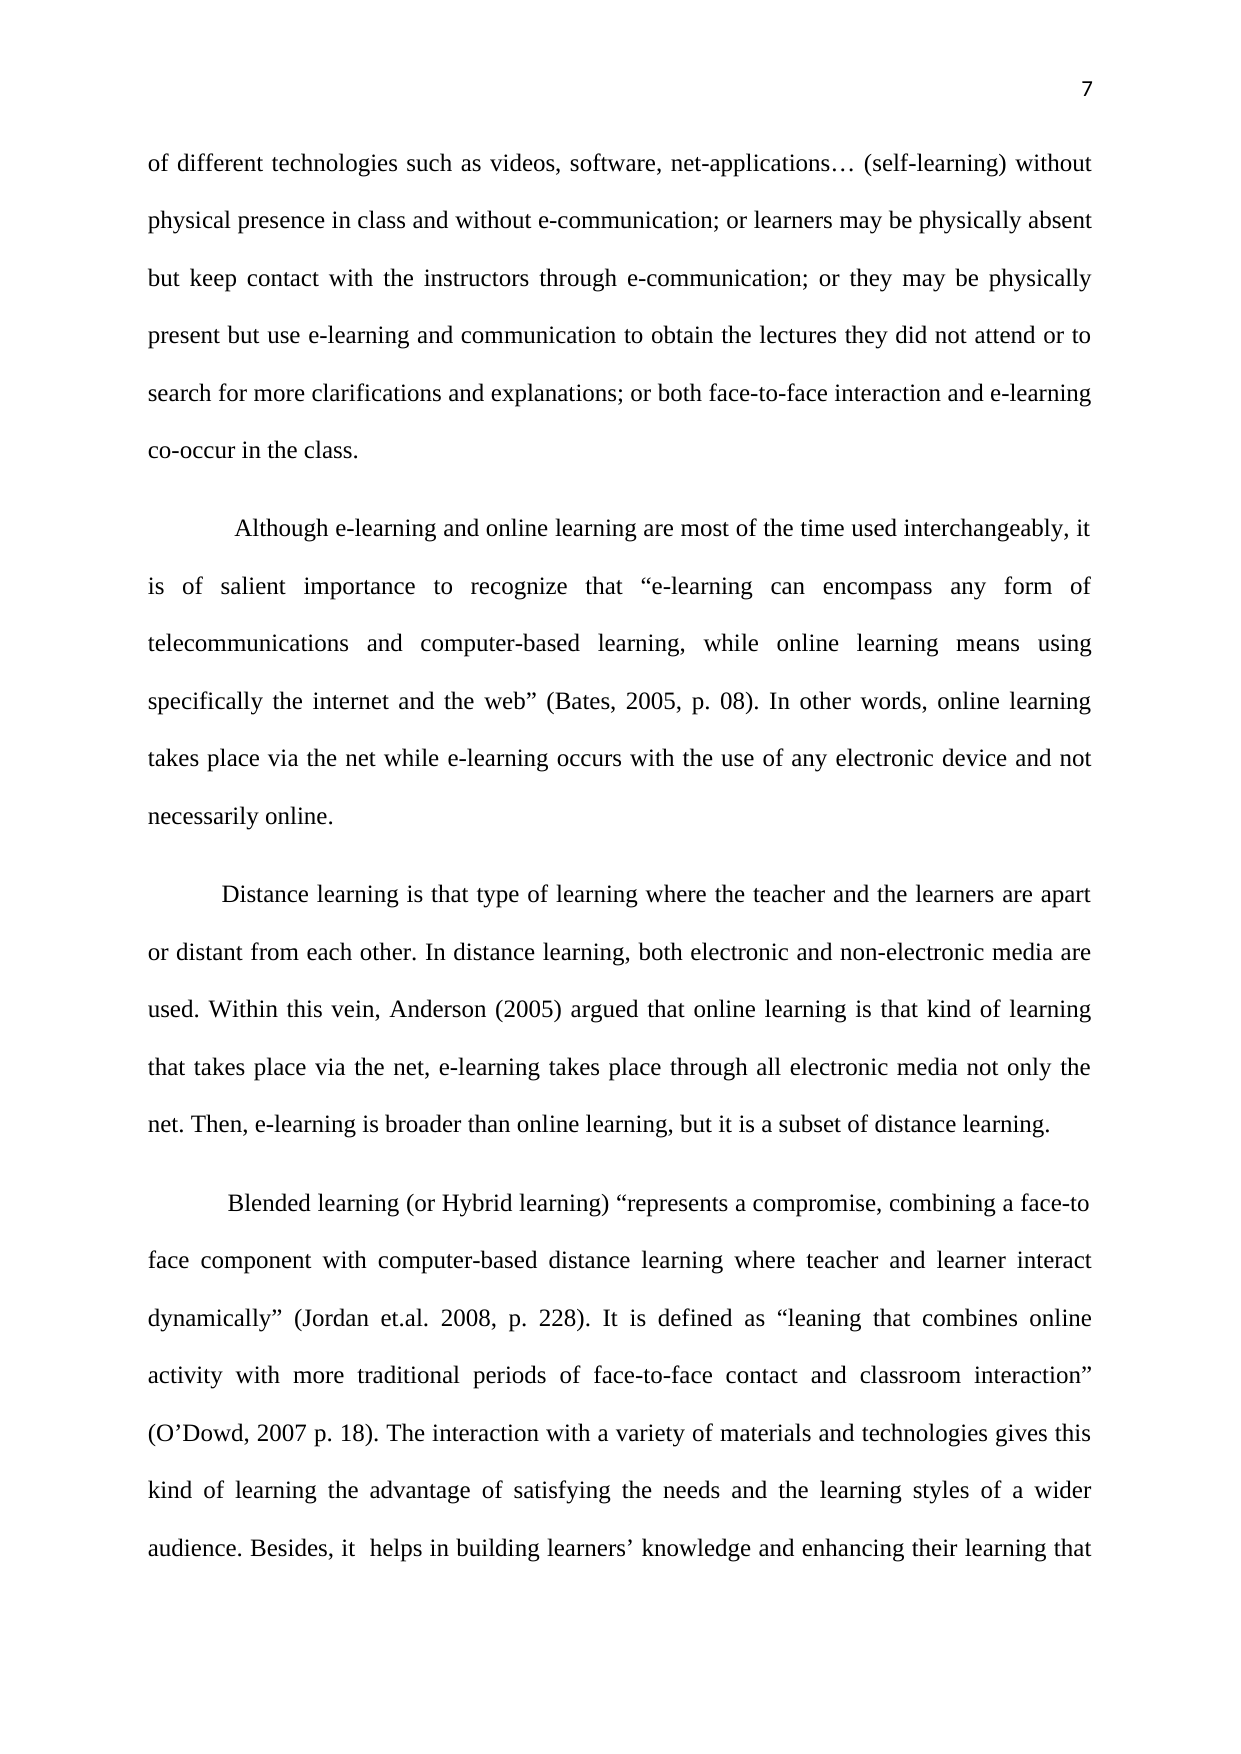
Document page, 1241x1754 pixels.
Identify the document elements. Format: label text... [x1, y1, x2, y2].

text Although e-learning and online learning are most of the time used interchangeably, it is of salient importance to recognize that “e-learning can encompass any form of telecommunications and computer-based learning, while online learning means using specifically the internet and the web” (Bates, 2005, p. 08). In other words, online learning takes place via the net while e-learning occurs with the use of any electronic device and not necessarily online. [148, 513, 1093, 830]
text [148, 148, 1093, 464]
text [148, 1188, 1093, 1561]
text Distance learning is that type of learning where the teacher and the learners are apart or distant from each other. In distance learning, both electronic and non-electronic media are used. Within this vein, Anderson (2005) argued that online learning is that kind of learning that takes place via the net, e-learning takes place through all electronic media not only the net. Then, e-learning is broader than online learning, but it is a subset of distance learning. [148, 879, 1093, 1138]
